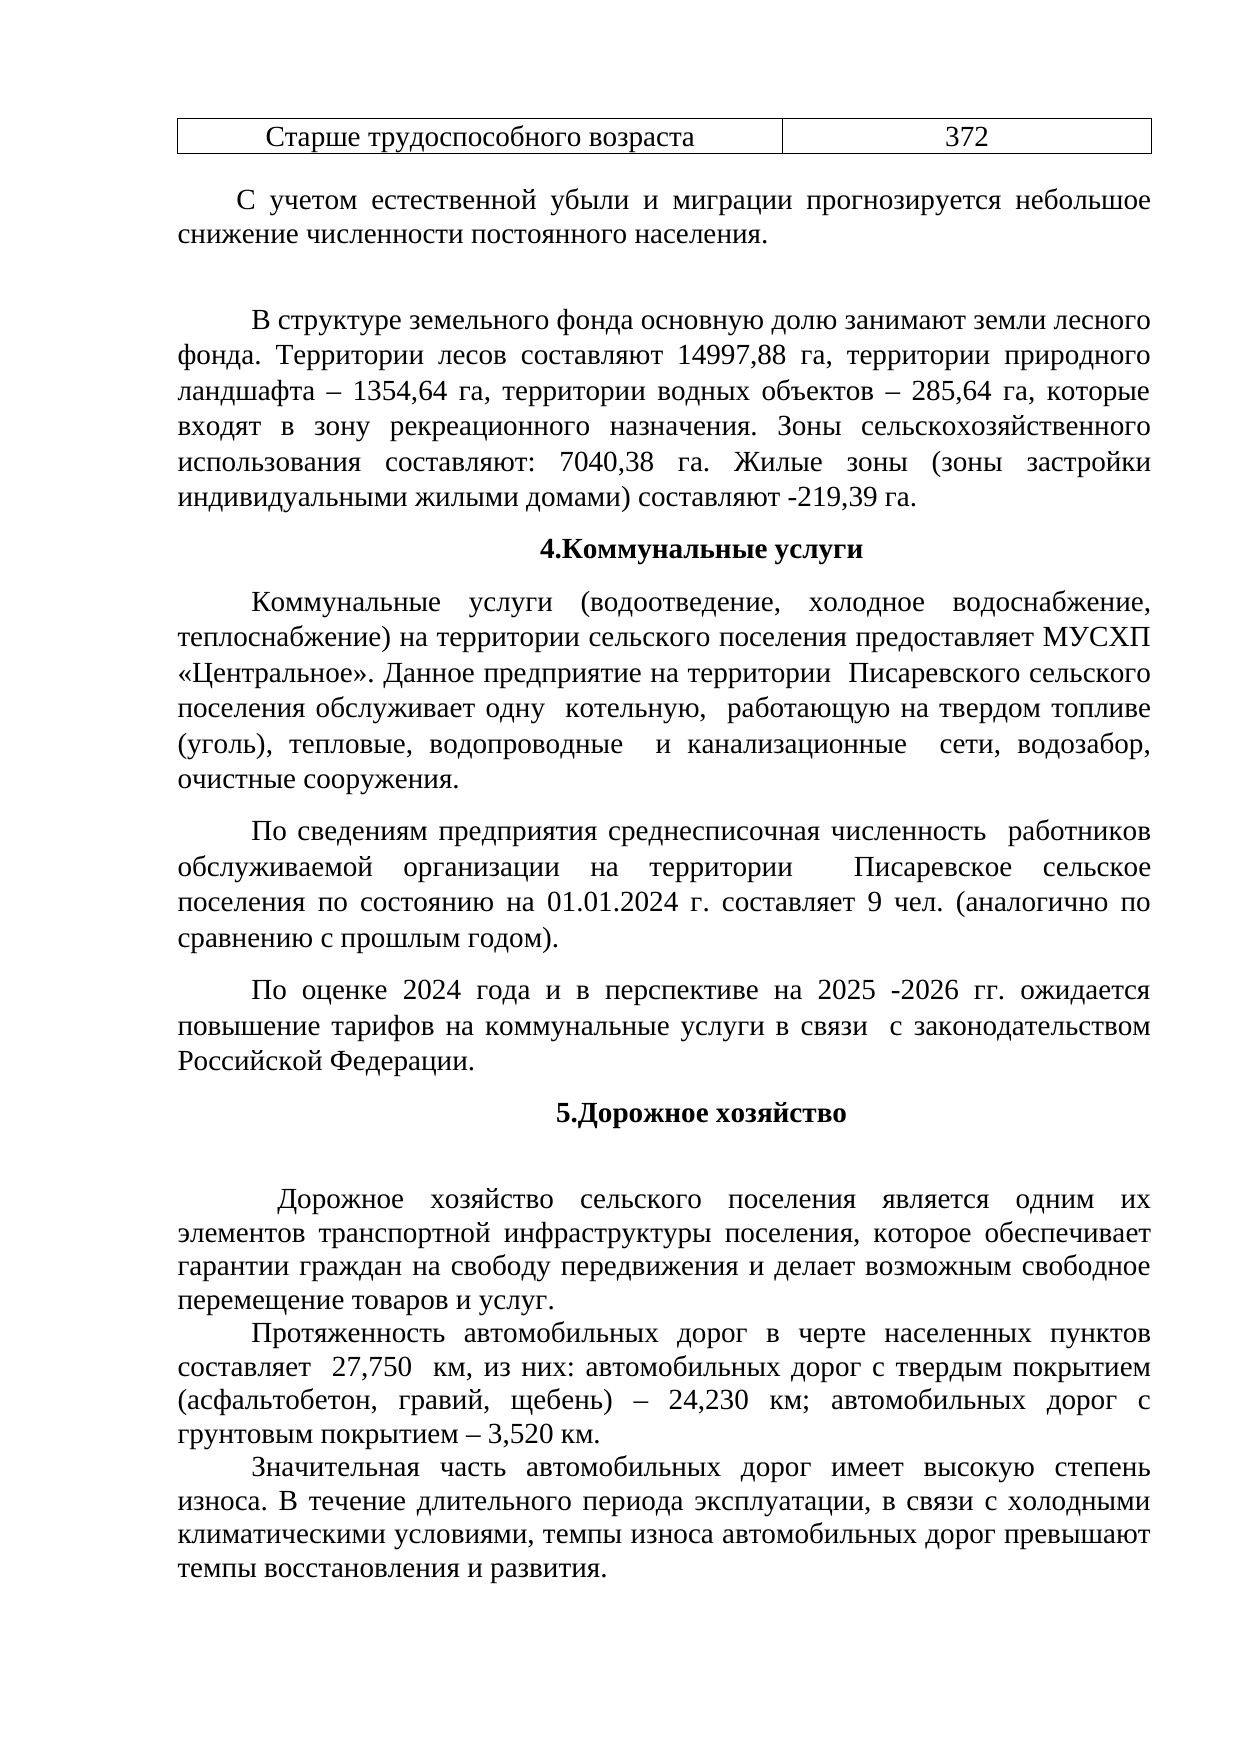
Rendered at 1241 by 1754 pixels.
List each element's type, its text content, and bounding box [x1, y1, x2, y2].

table_cell Старше трудоспособного возраста [178, 119, 782, 153]
text Дорожное хозяйство сельского поселения является одним их элементов транспортной инфраструктуры поселения, которое обеспечивает гарантии граждан на свободу передвижения и делает возможным свободное перемещение товаров и услуг. [177, 1181, 1152, 1315]
text Значительная часть автомобильных дорог имеет высокую степень износа. В течение длительного периода эксплуатации, в связи с холодными климатическими условиями, темпы износа автомобильных дорог превышают темпы восстановления и развития. [177, 1449, 1152, 1584]
text 5.Дорожное хозяйство [251, 1096, 1152, 1129]
text По сведениям предприятия среднесписочная численность работников обслуживаемой организации на территории Писаревское сельское поселения по состоянию на 01.01.2024 г. составляет 9 чел. (аналогично по сравнению с прошлым годом). [177, 813, 1152, 954]
text Коммунальные услуги (водоотведение, холодное водоснабжение, теплоснабжение) на территории сельского поселения предоставляет МУСХП «Центральное». Данное предприятие на территории Писаревского сельского поселения обслуживает одну котельную, работающую на твердом топливе (уголь), тепловые, водопроводные и канализационные сети, водозабор, очистные сооружения. [177, 584, 1152, 795]
text В структуре земельного фонда основную долю занимают земли лесного фонда. Территории лесов составляют 14997,88 га, территории природного ландшафта – 1354,64 га, территории водных объектов – 285,64 га, которые входят в зону рекреационного назначения. Зоны сельскохозяйственного использования составляют: 7040,38 га. Жилые зоны (зоны застройки индивидуальными жилыми домами) составляют -219,39 га. [177, 302, 1152, 513]
text Протяженность автомобильных дорог в черте населенных пунктов составляет 27,750 км, из них: автомобильных дорог с твердым покрытием (асфальтобетон, гравий, щебень) – 24,230 км; автомобильных дорог с грунтовым покрытием – 3,520 км. [177, 1315, 1152, 1449]
text По оценке 2024 года и в перспективе на 2025 -2026 гг. ожидается повышение тарифов на коммунальные услуги в связи с законодательством Российской Федерации. [177, 972, 1152, 1077]
table_cell 372 [783, 119, 1151, 153]
list С учетом естественной убыли и миграции прогнозируется небольшое снижение численности постоянного населения. [177, 182, 1152, 249]
text 4.Коммунальные услуги [177, 532, 1152, 565]
